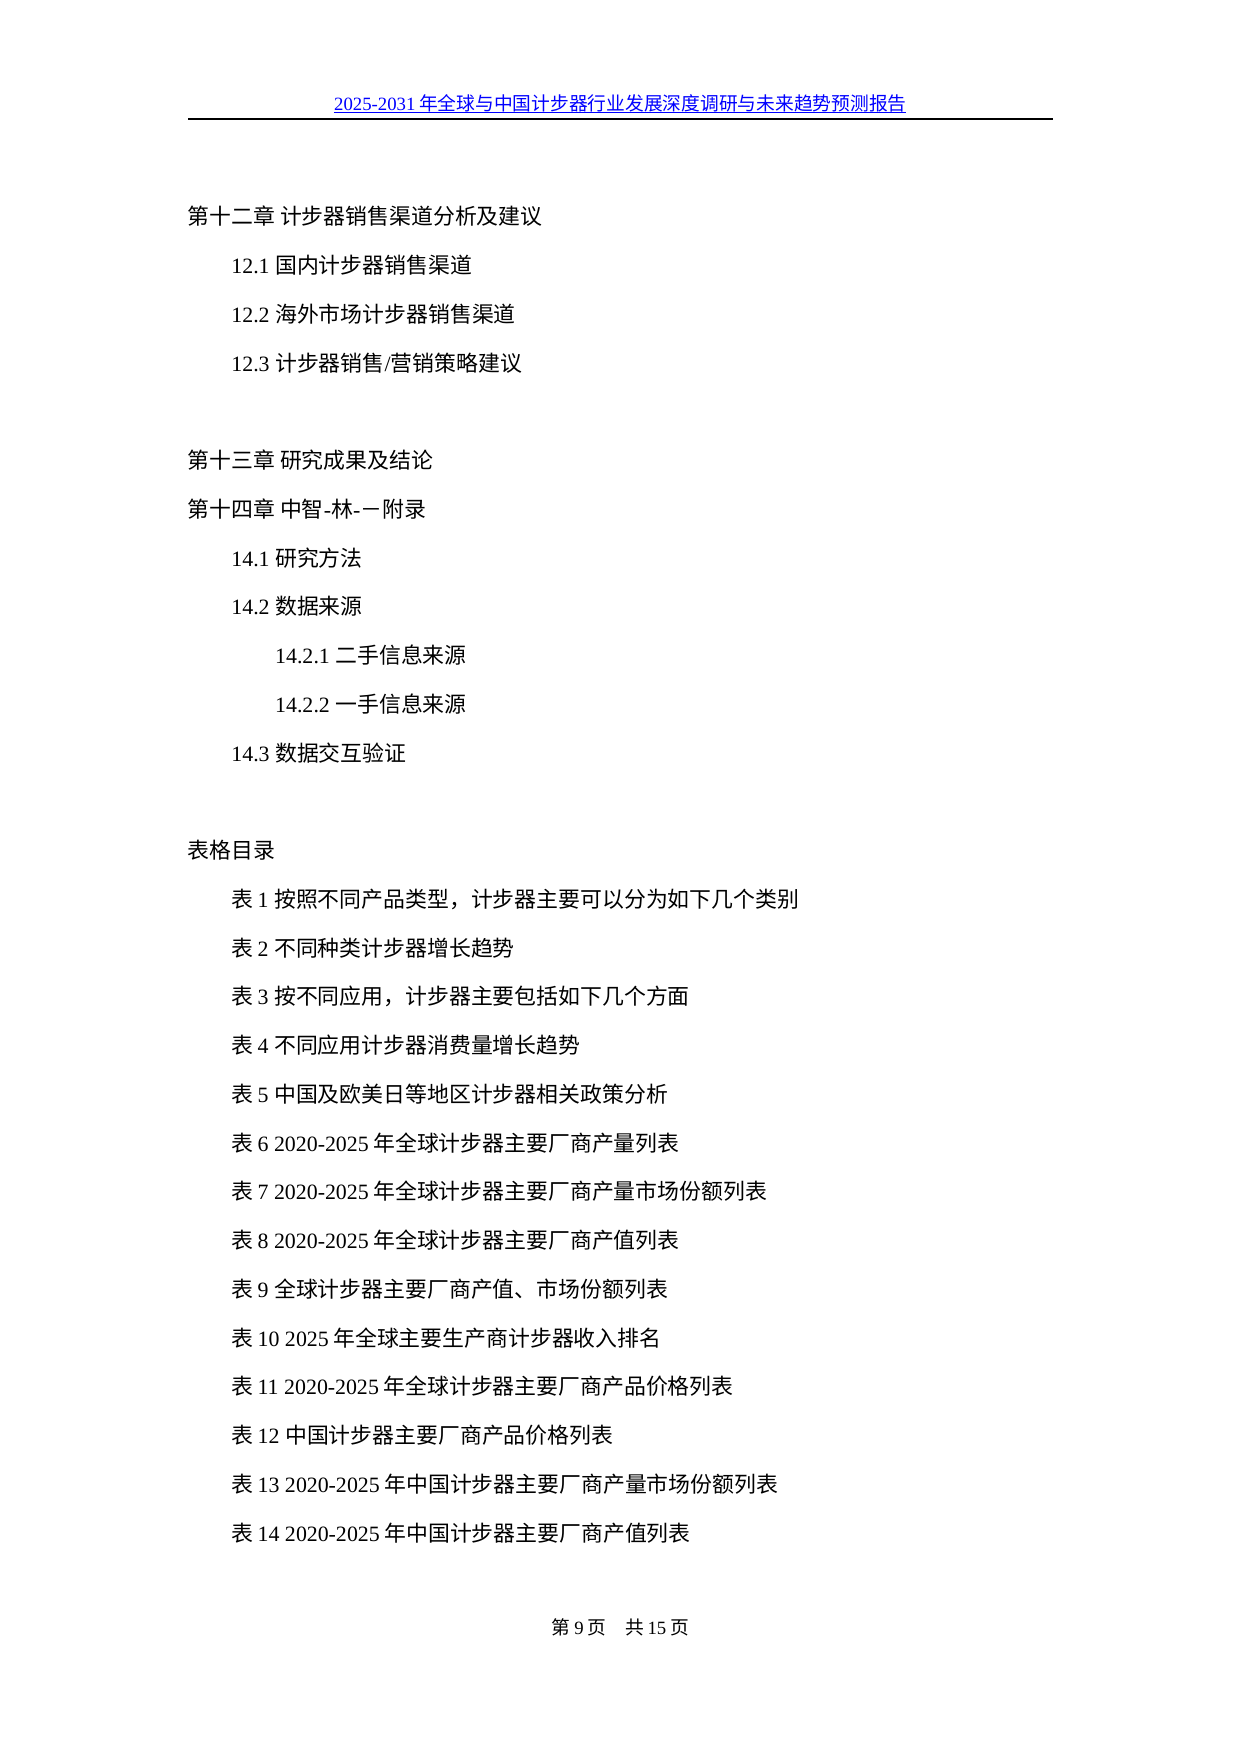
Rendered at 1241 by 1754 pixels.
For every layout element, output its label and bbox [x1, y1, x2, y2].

text [187, 150, 1053, 1548]
